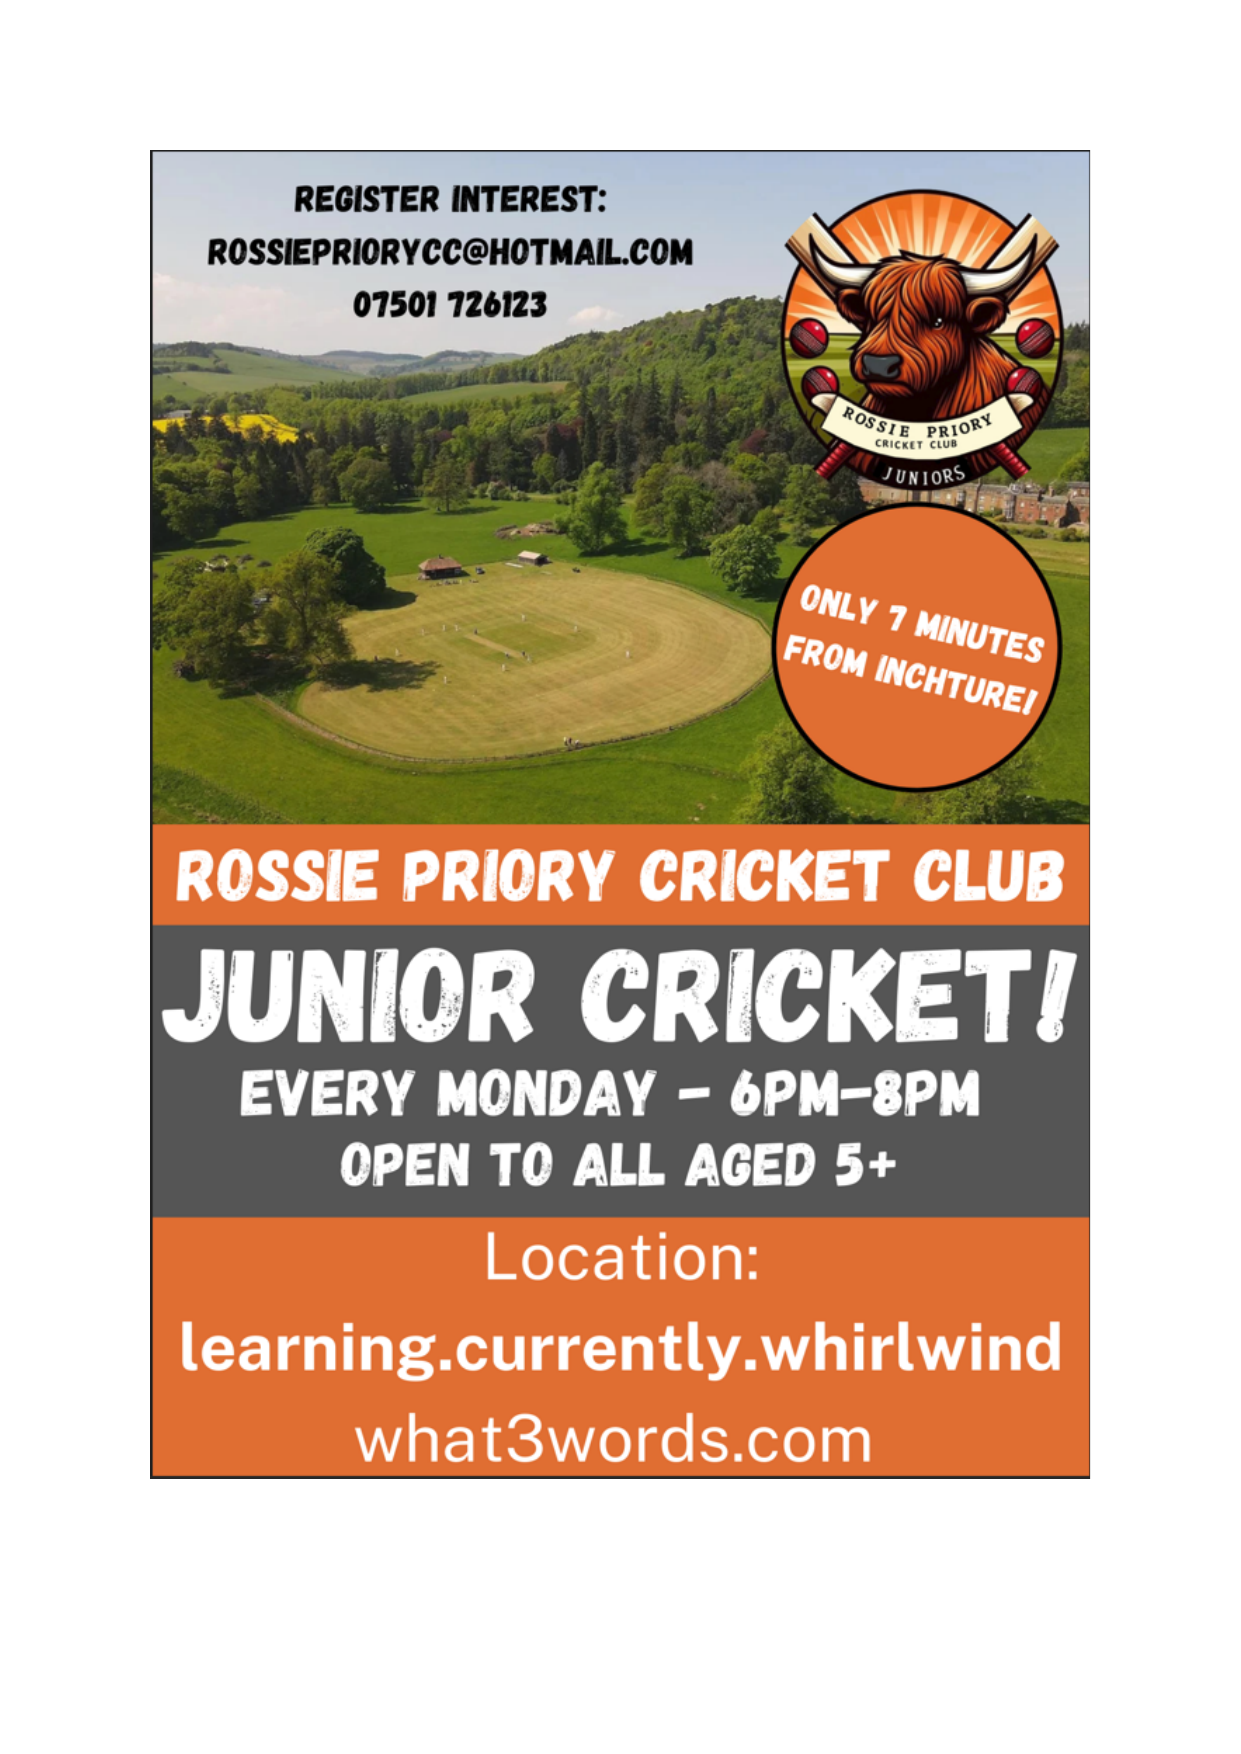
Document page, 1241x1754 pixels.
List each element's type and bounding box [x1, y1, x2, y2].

picture [150, 150, 1091, 1479]
